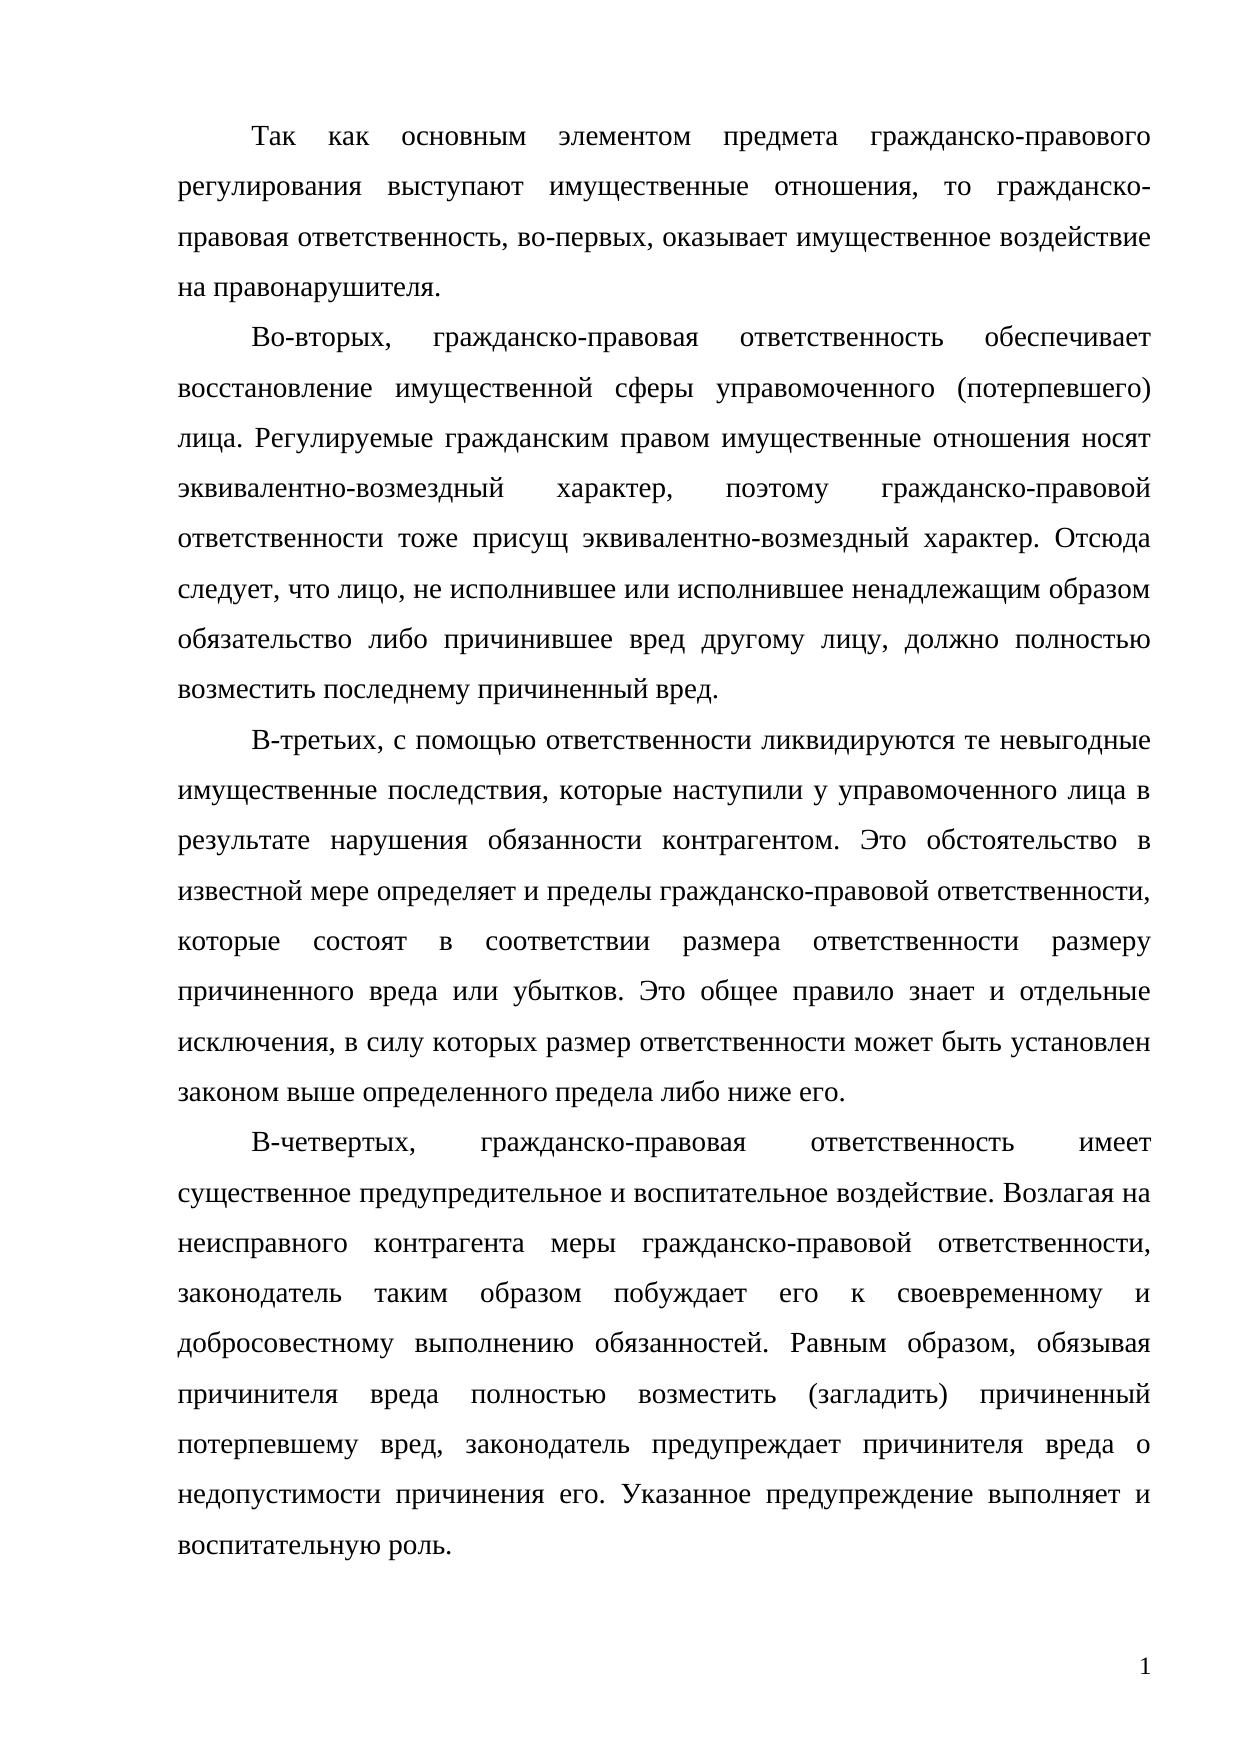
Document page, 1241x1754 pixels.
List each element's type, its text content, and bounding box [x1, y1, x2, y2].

text Во-вторых, гражданско-правовая ответственность обеспечивает восстановление имущественной сферы управомоченного (потерпевшего) лица. Регулируемые гражданским правом имущественные отношения носят эквивалентно-возмездный характер, поэтому гражданско-правовой ответственности тоже присущ эквивалентно-возмездный характер. Отсюда следует, что лицо, не исполнившее или исполнившее ненадлежащим образом обязательство либо причинившее вред другому лицу, должно полностью возместить последнему причиненный вред. [177, 319, 1152, 705]
text В-четвертых, гражданско-правовая ответственность имеет существенное предупредительное и воспитательное воздействие. Возлагая на неисправного контрагента меры гражданско-правовой ответственности, законодатель таким образом побуждает его к своевременному и добросовестному выполнению обязанностей. Равным образом, обязывая причинителя вреда полностью возместить (загладить) причиненный потерпевшему вред, законодатель предупреждает причинителя вреда о недопустимости причинения его. Указанное предупреждение выполняет и воспитательную роль. [177, 1124, 1152, 1560]
text Так как основным элементом предмета гражданско-правового регулирования выступают имущественные отношения, то гражданско-правовая ответственность, во-первых, оказывает имущественное воздействие на правонарушителя. [177, 118, 1152, 303]
text В-третьих, с помощью ответственности ликвидируются те невыгодные имущественные последствия, которые наступили у управомоченного лица в результате нарушения обязанности контрагентом. Это обстоятельство в известной мере определяет и пределы гражданско-правовой ответственности, которые состоят в соответствии размера ответственности размеру причиненного вреда или убытков. Это общее правило знает и отдельные исключения, в силу которых размер ответственности может быть установлен законом выше определенного предела либо ниже его. [177, 722, 1152, 1108]
